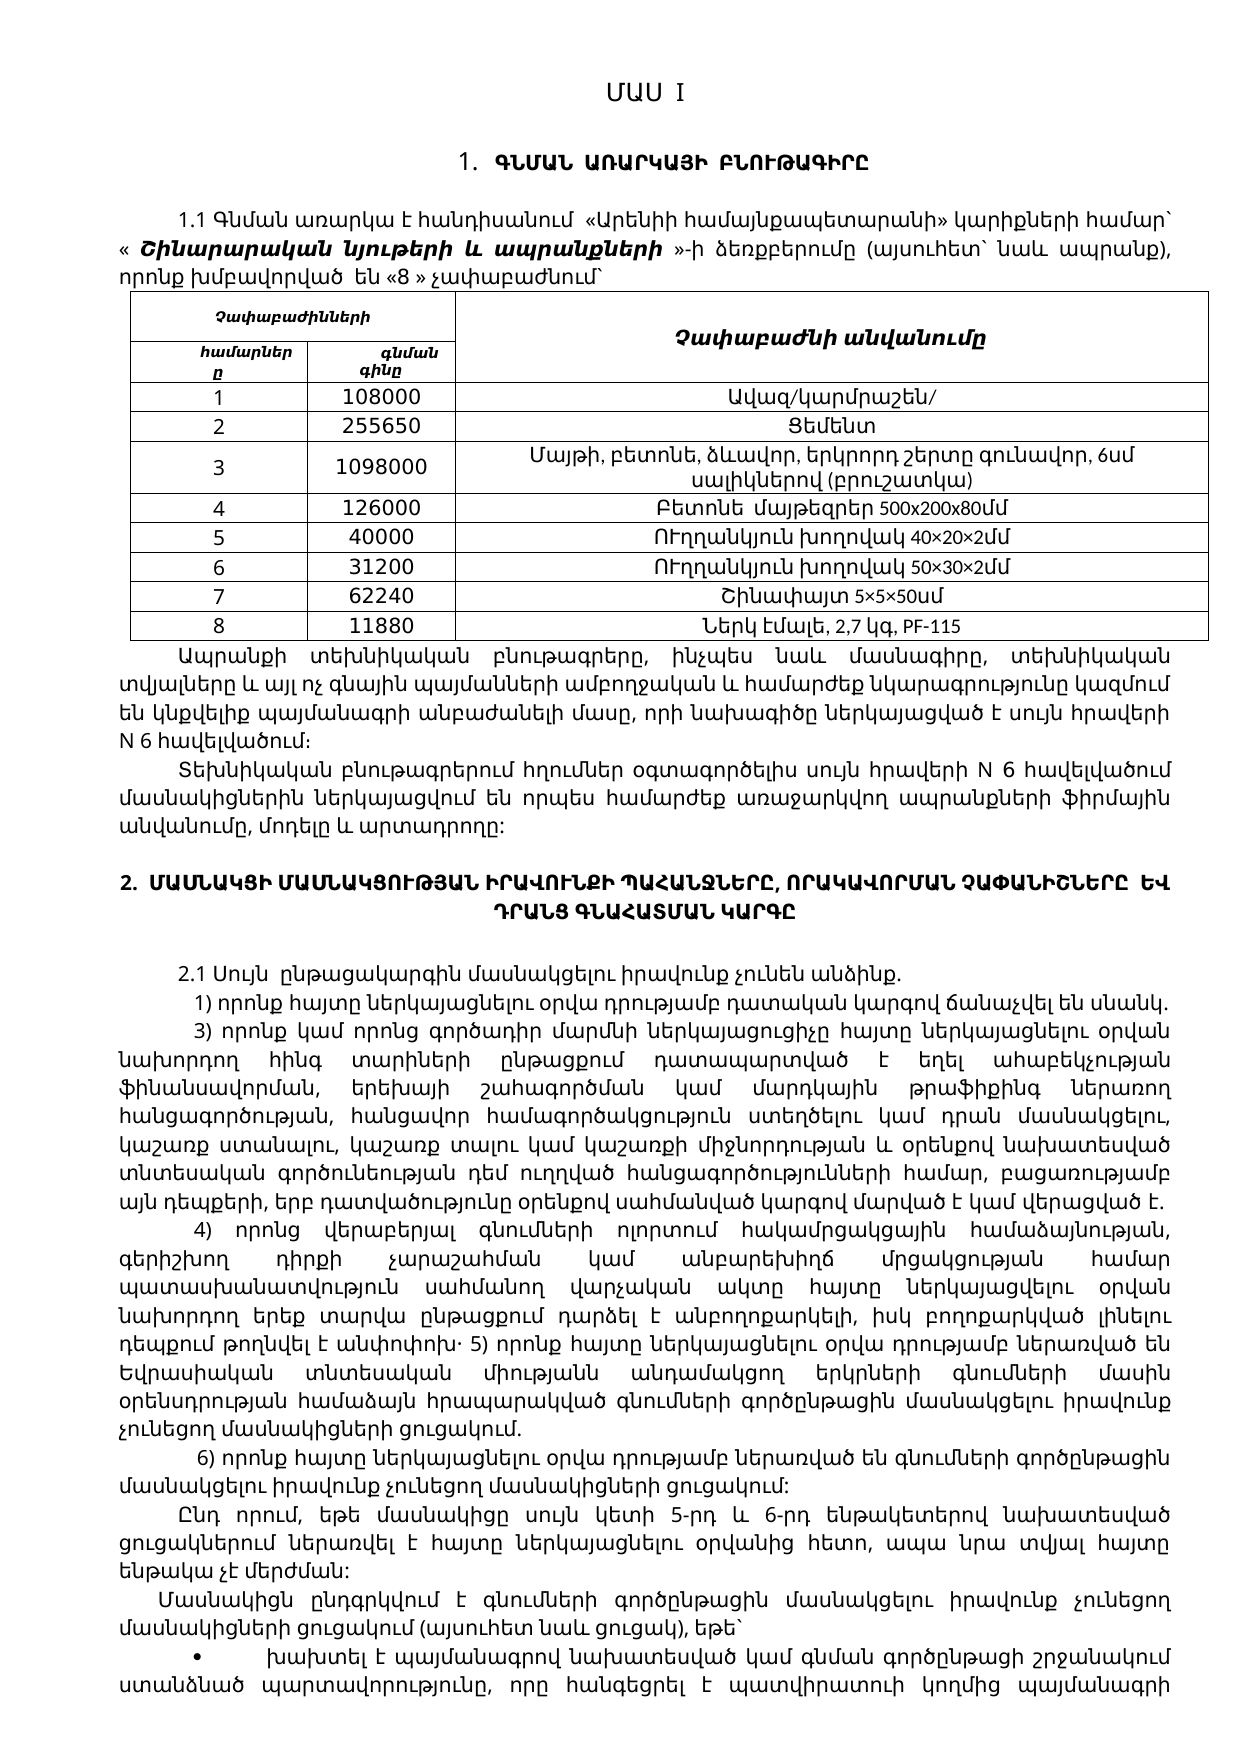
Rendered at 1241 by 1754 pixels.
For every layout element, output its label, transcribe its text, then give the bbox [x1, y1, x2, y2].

text Ապրանքի տեխնիկական բնութագրերը, ինչպես նաև մասնագիրը, տեխնիկական տվյալները և այլ ոչ գնային պայմանների ամբողջական և համարժեք նկարագրությունը կազմում են կնքվելիք պայմանագրի անբաժանելի մասը, որի նախագիծը ներկայացված է սույն հրավերի N 6 հավելվածում։ [118, 641, 1171, 755]
text 4) որոնց վերաբերյալ գնումների ոլորտում հակամրցակցային համաձայնության, գերիշխող դիրքի չարաշահման կամ անբարեխիղճ մրցակցության համար պատասխանատվություն սահմանող վարչական ակտը հայտը ներկայացվելու օրվան նախորդող երեք տարվա ընթացքում դարձել է անբողոքարկելի, իսկ բողոքարկված լինելու դեպքում թողնվել է անփոփոխ․ 5) որոնք հայտը ներկայացնելու օրվա դրությամբ ներառված են Եվրասիական տնտեսական միությանն անդամակցող երկրների գնումների մասին օրենսդրության համաձայն հրապարակված գնումների գործընթացին մասնակցելու իրավունք չունեցող մասնակիցների ցուցակում. [118, 1215, 1171, 1443]
text Մասնակիցն ընդգրկվում է գնումների գործընթացին մասնակցելու իրավունք չունեցող մասնակիցների ցուցակում (այսուհետ նաև ցուցակ), եթե` [118, 1585, 1171, 1642]
table_cell 3 [131, 442, 307, 493]
text 6) որոնք հայտը ներկայացնելու օրվա դրությամբ ներառված են գնումների գործընթացին մասնակցելու իրավունք չունեցող մասնակիցների ցուցակում: [118, 1443, 1171, 1500]
table_cell 7 [131, 582, 307, 611]
text ՄԱՍ I [118, 75, 1171, 109]
table_header Չափաբաժինների [131, 292, 455, 341]
table_cell 8 [131, 612, 307, 640]
table_cell 126000 [308, 494, 455, 522]
text 2.1 Սույն ընթացակարգին մասնակցելու իրավունք չունեն անձինք. [118, 959, 1171, 988]
table_cell 6 [131, 553, 307, 581]
subtitle 1.1 Գնման առարկա է հանդիսանում «Արենիի համայնքապետարանի» կարիքների համար` « Շինարարական նյութերի և ապրանքների »-ի ձեռքբերումը (այսուհետ` նաև ապրանք), որոնք խմբավորված են «8 » չափաբաժնում` [118, 206, 1171, 291]
table_cell ՈՒղղանկյուն խողովակ 50×30×2մմ [456, 553, 1208, 581]
text 3) որոնք կամ որոնց գործադիր մարմնի ներկայացուցիչը հայտը ներկայացնելու օրվան նախորդող հինգ տարիների ընթացքում դատապարտված է եղել ահաբեկչության ֆինանսավորման, երեխայի շահագործման կամ մարդկային թրաֆիքինգ ներառող հանցագործության, հանցավոր համագործակցություն ստեղծելու կամ դրան մասնակցելու, կաշառք ստանալու, կաշառք տալու կամ կաշառքի միջնորդության և օրենքով նախատեսված տնտեսական գործունեության դեմ ուղղված հանցագործությունների համար, բացառությամբ այն դեպքերի, երբ դատվածությունը օրենքով սահմանված կարգով մարված է կամ վերացված է. [118, 1016, 1171, 1215]
table_cell Մայթի, բետոնե, ձևավոր, երկրորդ շերտը գունավոր, 6սմ սալիկներով (բրուշատկա) [456, 442, 1208, 493]
table_cell 1 [131, 383, 307, 411]
table_cell Ներկ էմալե, 2,7 կգ, PF-115 [456, 612, 1208, 640]
table_cell համարները [131, 342, 307, 382]
table_cell 40000 [308, 523, 455, 552]
table_cell 108000 [308, 383, 455, 411]
table_cell ՈՒղղանկյուն խողովակ 40×20×2մմ [456, 523, 1208, 552]
table_header Չափաբաժնի անվանումը [456, 292, 1208, 382]
list ԳՆՄԱՆ ԱՌԱՐԿԱՅԻ ԲՆՈՒԹԱԳԻՐԸ [156, 143, 1171, 177]
table_cell Ցեմենտ [456, 412, 1208, 441]
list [118, 1642, 1171, 1699]
table_cell 5 [131, 523, 307, 552]
text 2. ՄԱՍՆԱԿՑԻ ՄԱՍՆԱԿՑՈՒԹՅԱՆ ԻՐԱՎՈՒՆՔԻ ՊԱՀԱՆՋՆԵՐԸ, ՈՐԱԿԱՎՈՐՄԱՆ ՉԱՓԱՆԻՇՆԵՐԸ ԵՎ ԴՐԱՆՑ ԳՆԱՀԱՏՄԱՆ ԿԱՐԳԸ [118, 868, 1171, 925]
text 1) որոնք հայտը ներկայացնելու օրվա դրությամբ դատական կարգով ճանաչվել են սնանկ. [118, 988, 1171, 1016]
table_cell 1098000 [308, 442, 455, 493]
table_cell Ավազ/կարմրաշեն/ [456, 383, 1208, 411]
text Ընդ որում, եթե մասնակիցը սույն կետի 5-րդ և 6-րդ ենթակետերով նախատեսված ցուցակներում ներառվել է հայտը ներկայացնելու օրվանից հետո, ապա նրա տվյալ հայտը ենթակա չէ մերժման: [118, 1500, 1171, 1585]
table_cell 255650 [308, 412, 455, 441]
table_cell 4 [131, 494, 307, 522]
table_cell Շինափայտ 5×5×50սմ [456, 582, 1208, 611]
table_cell 31200 [308, 553, 455, 581]
table_cell գնման գինը [308, 342, 455, 382]
text Տեխնիկական բնութագրերում հղումներ օգտագործելիս սույն հրավերի N 6 հավելվածում մասնակիցներին ներկայացվում են որպես համարժեք առաջարկվող ապրանքների ֆիրմային անվանումը, մոդելը և արտադրողը: [118, 755, 1171, 840]
table_cell Բետոնե մայթեզրեր 500x200x80մմ [456, 494, 1208, 522]
table_cell 11880 [308, 612, 455, 640]
table_cell 62240 [308, 582, 455, 611]
table_cell 2 [131, 412, 307, 441]
